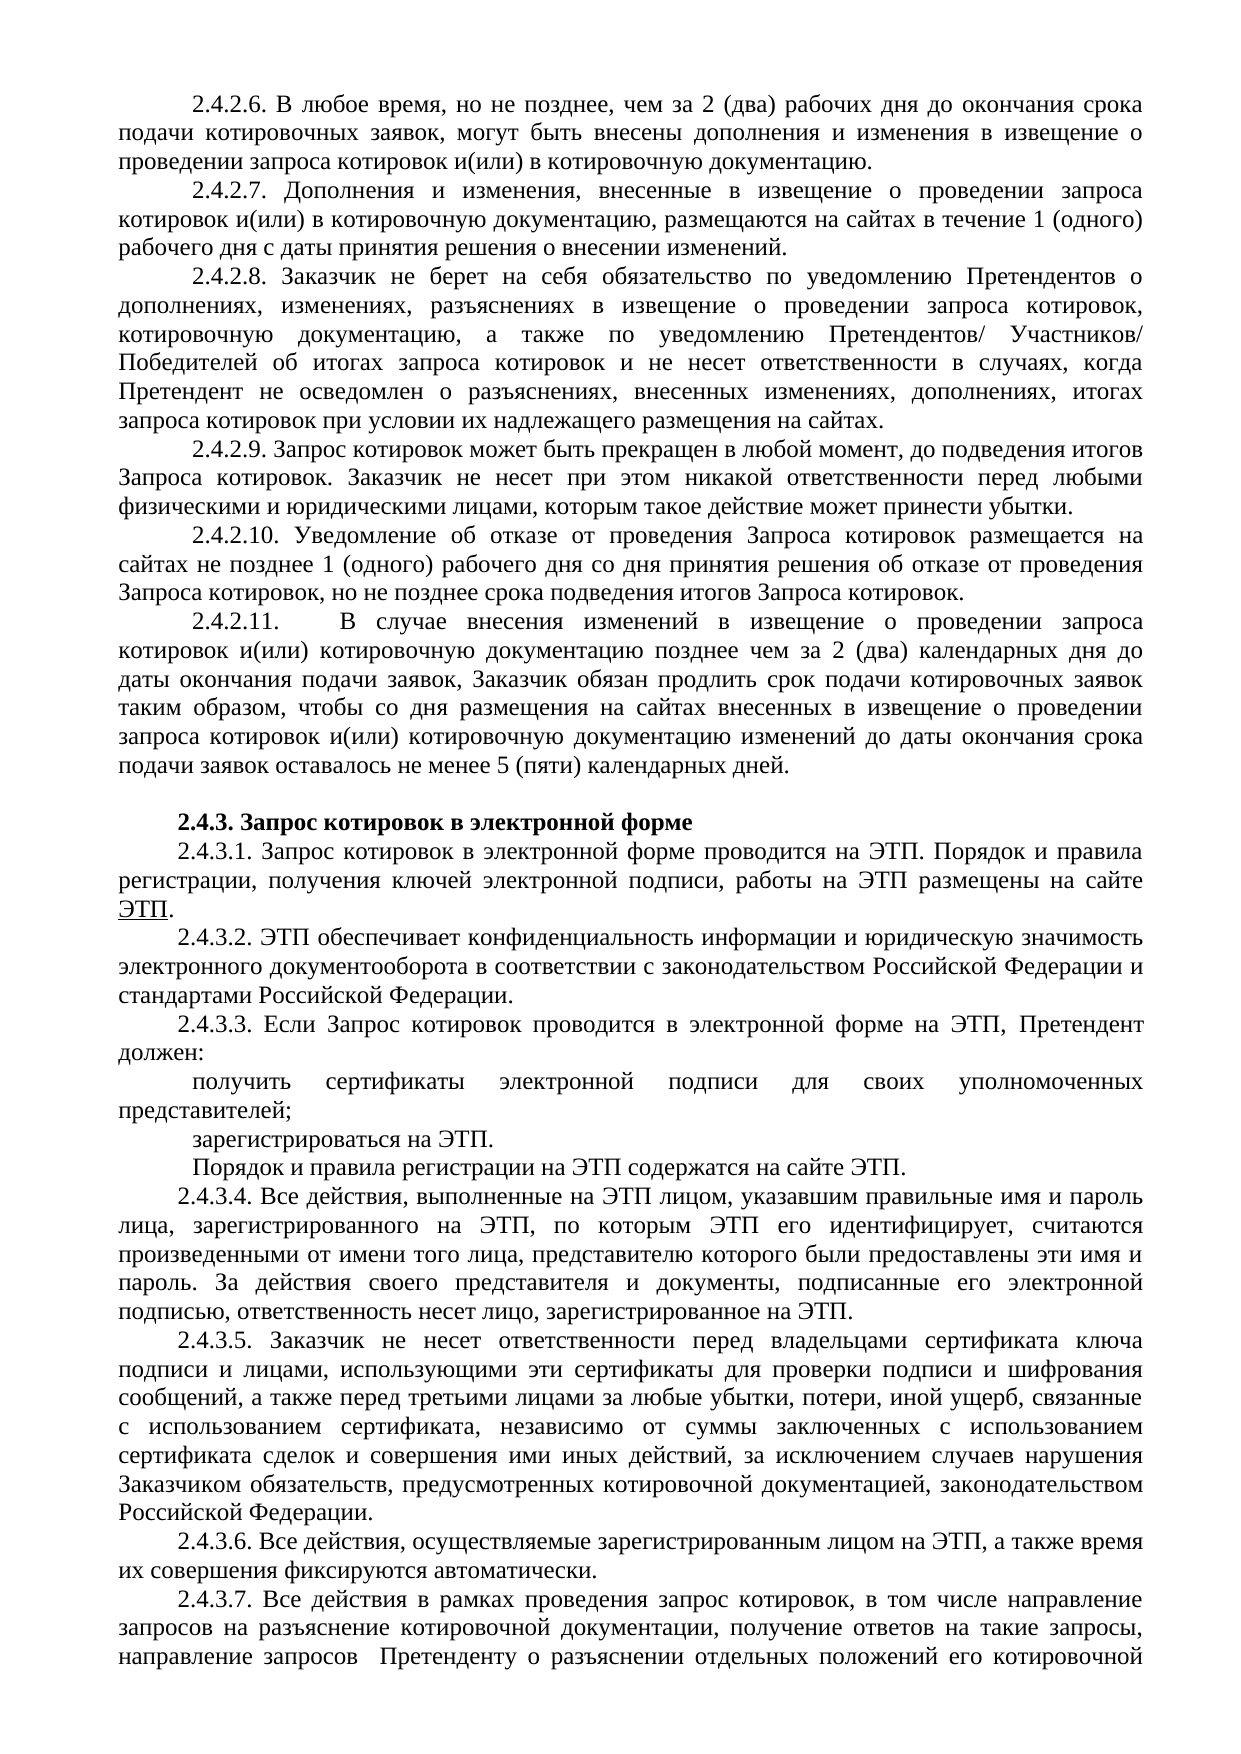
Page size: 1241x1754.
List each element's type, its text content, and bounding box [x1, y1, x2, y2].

text 2.4.3.2. ЭТП обеспечивает конфиденциальность информации и юридическую значимость электронного документооборота в соответствии с законодательством Российской Федерации и стандартами Российской Федерации. [118, 922, 1144, 1009]
text 2.4.3.1. Запрос котировок в электронной форме проводится на ЭТП. Порядок и правила регистрации, получения ключей электронной подписи, работы на ЭТП размещены на сайте ЭТП. [118, 836, 1144, 922]
text 2.4.3.6. Все действия, осуществляемые зарегистрированным лицом на ЭТП, а также время их совершения фиксируются автоматически. [118, 1526, 1144, 1584]
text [118, 1584, 1144, 1670]
text 2.4.2.7. Дополнения и изменения, внесенные в извещение о проведении запроса котировок и(или) в котировочную документацию, размещаются на сайтах в течение 1 (одного) рабочего дня с даты принятия решения о внесении изменений. [118, 175, 1144, 261]
text Порядок и правила регистрации на ЭТП содержатся на сайте ЭТП. [118, 1152, 1144, 1181]
text 2.4.2.6. В любое время, но не позднее, чем за 2 (два) рабочих дня до окончания срока подачи котировочных заявок, могут быть внесены дополнения и изменения в извещение о проведении запроса котировок и(или) в котировочную документацию. [118, 89, 1144, 175]
text 2.4.3.4. Все действия, выполненные на ЭТП лицом, указавшим правильные имя и пароль лица, зарегистрированного на ЭТП, по которым ЭТП его идентифицирует, считаются произведенными от имени того лица, представителю которого были предоставлены эти имя и пароль. За действия своего представителя и документы, подписанные его электронной подписью, ответственность несет лицо, зарегистрированное на ЭТП. [118, 1181, 1144, 1325]
text зарегистрироваться на ЭТП. [118, 1124, 1144, 1152]
text 2.4.2.9. Запрос котировок может быть прекращен в любой момент, до подведения итогов Запроса котировок. Заказчик не несет при этом никакой ответственности перед любыми физическими и юридическими лицами, которым такое действие может принести убытки. [118, 434, 1144, 520]
text получить сертификаты электронной подписи для своих уполномоченных представителей; [118, 1066, 1144, 1124]
text 2.4.3.5. Заказчик не несет ответственности перед владельцами сертификата ключа подписи и лицами, использующими эти сертификаты для проверки подписи и шифрования сообщений, а также перед третьими лицами за любые убытки, потери, иной ущерб, связанные с использованием сертификата, независимо от суммы заключенных с использованием сертификата сделок и совершения ими иных действий, за исключением случаев нарушения Заказчиком обязательств, предусмотренных котировочной документацией, законодательством Российской Федерации. [118, 1325, 1144, 1526]
text 2.4.2.10. Уведомление об отказе от проведения Запроса котировок размещается на сайтах не позднее 1 (одного) рабочего дня со дня принятия решения об отказе от проведения Запроса котировок, но не позднее срока подведения итогов Запроса котировок. [118, 520, 1144, 606]
text 2.4.2.8. Заказчик не берет на себя обязательство по уведомлению Претендентов о дополнениях, изменениях, разъяснениях в извещение о проведении запроса котировок, котировочную документацию, а также по уведомлению Претендентов/ Участников/ Победителей об итогах запроса котировок и не несет ответственности в случаях, когда Претендент не осведомлен о разъяснениях, внесенных изменениях, дополнениях, итогах запроса котировок при условии их надлежащего размещения на сайтах. [118, 261, 1144, 434]
text 2.4.3.3. Если Запрос котировок проводится в электронной форме на ЭТП, Претендент должен: [118, 1009, 1144, 1066]
text 2.4.2.11. В случае внесения изменений в извещение о проведении запроса котировок и(или) котировочную документацию позднее чем за 2 (два) календарных дня до даты окончания подачи заявок, Заказчик обязан продлить срок подачи котировочных заявок таким образом, чтобы со дня размещения на сайтах внесенных в извещение о проведении запроса котировок и(или) котировочную документацию изменений до даты окончания срока подачи заявок оставалось не менее 5 (пяти) календарных дней. [118, 606, 1144, 779]
subtitle 2.4.3. Запрос котировок в электронной форме [177, 807, 1144, 836]
